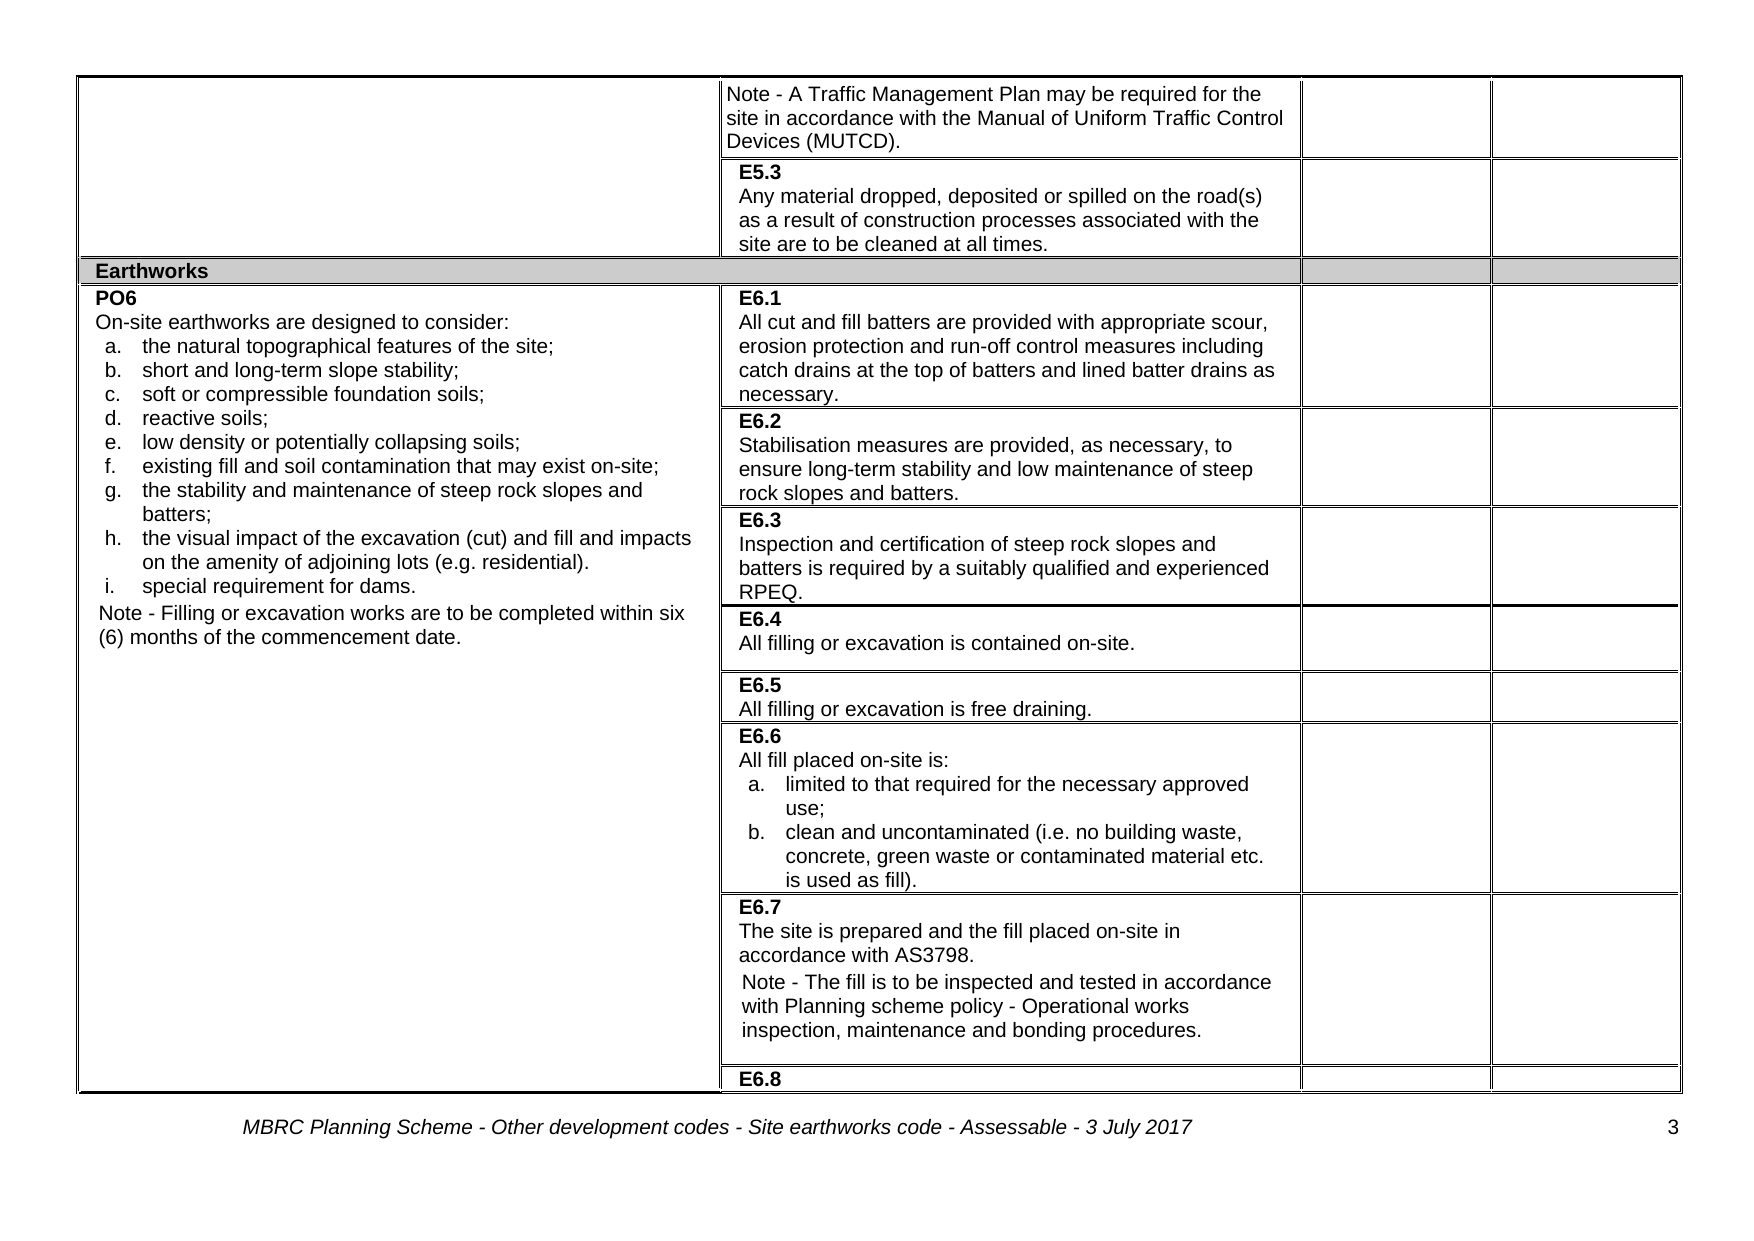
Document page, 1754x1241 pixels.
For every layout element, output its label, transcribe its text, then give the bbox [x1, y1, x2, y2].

table_cell E6.2 Stabilisation measures are provided, as necessary, to ensure long-term stability and low maintenance of steep rock slopes and batters. [722, 409, 1300, 505]
table_cell E6.5 All filling or excavation is free draining. [722, 673, 1300, 721]
table_cell [1493, 670, 1680, 721]
table_cell [1303, 724, 1490, 892]
table_cell [1492, 406, 1681, 505]
table_cell [1492, 256, 1681, 283]
table_cell [1301, 1067, 1492, 1091]
table_cell E6.3 Inspection and certification of steep rock slopes and batters is required by a suitably qualified and experienced RPEQ. [722, 508, 1300, 604]
table_cell [1303, 673, 1490, 721]
table_cell [1303, 160, 1490, 256]
table_cell [1492, 892, 1681, 1063]
table_cell [1303, 895, 1490, 1063]
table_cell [721, 1067, 1301, 1091]
table_cell E6.4 All filling or excavation is contained on-site. [722, 607, 1300, 669]
table_cell PO6 On-site earthworks are designed to consider: the natural topographical features of the site; short and long-term slope stability; soft or compressible foundation soils; reactive soils; low density or potentially collapsing soils; existing fill and soil contamination that may exist on-site; the stability and maintenance of steep rock slopes and batters; the visual impact of the excavation (cut) and fill and impacts on the amenity of adjoining lots (e.g. residential). special requirement for dams. [77, 283, 721, 1091]
table_cell [1492, 78, 1680, 156]
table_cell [721, 78, 1301, 156]
table_cell [1303, 409, 1490, 505]
table_cell [1492, 283, 1681, 406]
table_cell E6.7 The site is prepared and the fill placed on-site in accordance with AS3798. [722, 895, 1300, 1063]
table_cell [1301, 78, 1492, 156]
table_cell [1492, 721, 1681, 892]
table_cell [1303, 607, 1490, 669]
table_cell E6.1 All cut and fill batters are provided with appropriate scour, erosion protection and run-off control measures including catch drains at the top of batters and lined batter drains as necessary. [722, 286, 1300, 406]
table_cell [1493, 604, 1680, 669]
table_cell [1303, 508, 1490, 604]
table_cell [1493, 156, 1680, 256]
table_cell Earthworks [77, 256, 1301, 283]
table_cell [1303, 259, 1490, 283]
table_cell E6.6 All fill placed on-site is: limited to that required for the necessary approved use; clean and uncontaminated (i.e. no building waste, concrete, green waste or contaminated material etc. is used as fill). [722, 724, 1300, 892]
table_cell [1492, 1064, 1680, 1091]
table_cell [1492, 505, 1681, 604]
table_cell E5.3 Any material dropped, deposited or spilled on the road(s) as a result of construction processes associated with the site are to be cleaned at all times. [722, 160, 1300, 256]
table_cell [1303, 286, 1490, 406]
